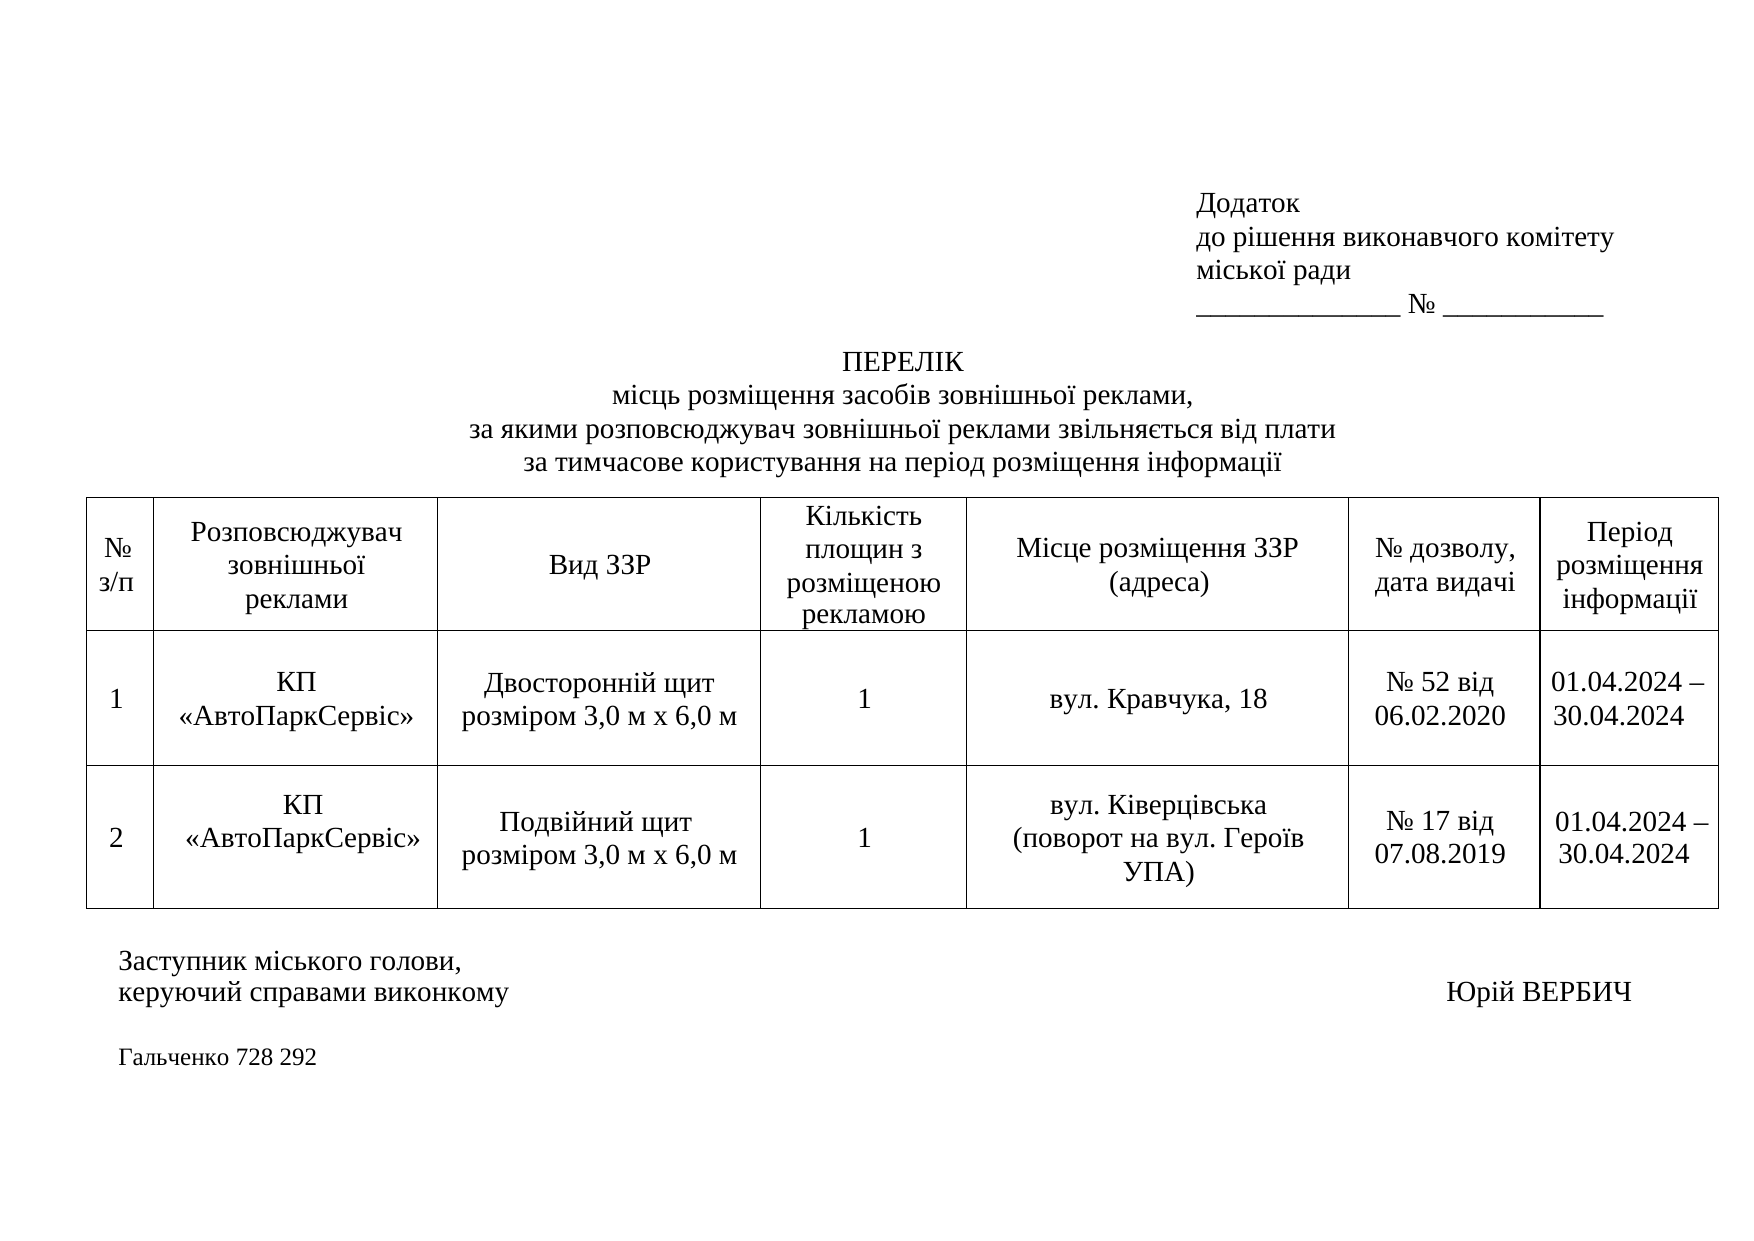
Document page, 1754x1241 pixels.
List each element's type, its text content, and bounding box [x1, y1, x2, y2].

table_cell вул. Ківерцівська (поворот на вул. Героїв УПА) [967, 766, 1348, 908]
table_cell вул. Кравчука, 18 [967, 631, 1348, 765]
text міської ради [1193, 252, 1580, 286]
table_header Розповсюджувач зовнішньої реклами [154, 498, 437, 630]
text Заступник міського голови, [118, 943, 1687, 976]
table_cell 2 [87, 766, 153, 908]
table_header № дозволу, дата видачі [1349, 498, 1539, 630]
text ПЕРЕЛІК [118, 344, 1687, 377]
table_cell Двосторонній щит розміром 3,0 м х 6,0 м [438, 631, 760, 765]
table_cell № 52 від 06.02.2020 [1349, 631, 1539, 765]
table_header Кількість площин з розміщеною рекламою [761, 498, 966, 630]
table_cell 01.04.2024 – 30.04.2024 [1541, 766, 1718, 908]
text Додаток [1193, 187, 1687, 219]
text ______________ № ___________ [1193, 286, 1687, 319]
table_cell 01.04.2024 – 30.04.2024 [1541, 631, 1718, 765]
table_cell КП «АвтоПаркСервіс» [154, 631, 437, 765]
text до рішення виконавчого комітету [1193, 219, 1661, 252]
table_cell 1 [761, 766, 966, 908]
table_header Вид ЗЗР [438, 498, 760, 630]
table_header Місце розміщення ЗЗР (адреса) [967, 498, 1348, 630]
table_cell Подвійний щит розміром 3,0 м х 6,0 м [438, 766, 760, 908]
text за тимчасове користування на період розміщення інформації [118, 444, 1687, 478]
table_header Період розміщення інформації [1541, 498, 1718, 630]
table_cell 1 [761, 631, 966, 765]
text Гальченко 728 292 [118, 1042, 1687, 1070]
table_cell КП «АвтоПаркСервіс» [154, 766, 437, 908]
table_cell № 17 від 07.08.2019 [1349, 766, 1539, 908]
table_header № з/п [87, 498, 153, 630]
text місць розміщення засобів зовнішньої реклами, [118, 377, 1687, 411]
table_cell 1 [87, 631, 153, 765]
text керуючий справами виконкому Юрій ВЕРБИЧ [118, 976, 1687, 1008]
text за якими розповсюджувач зовнішньої реклами звільняється від плати [118, 411, 1687, 444]
